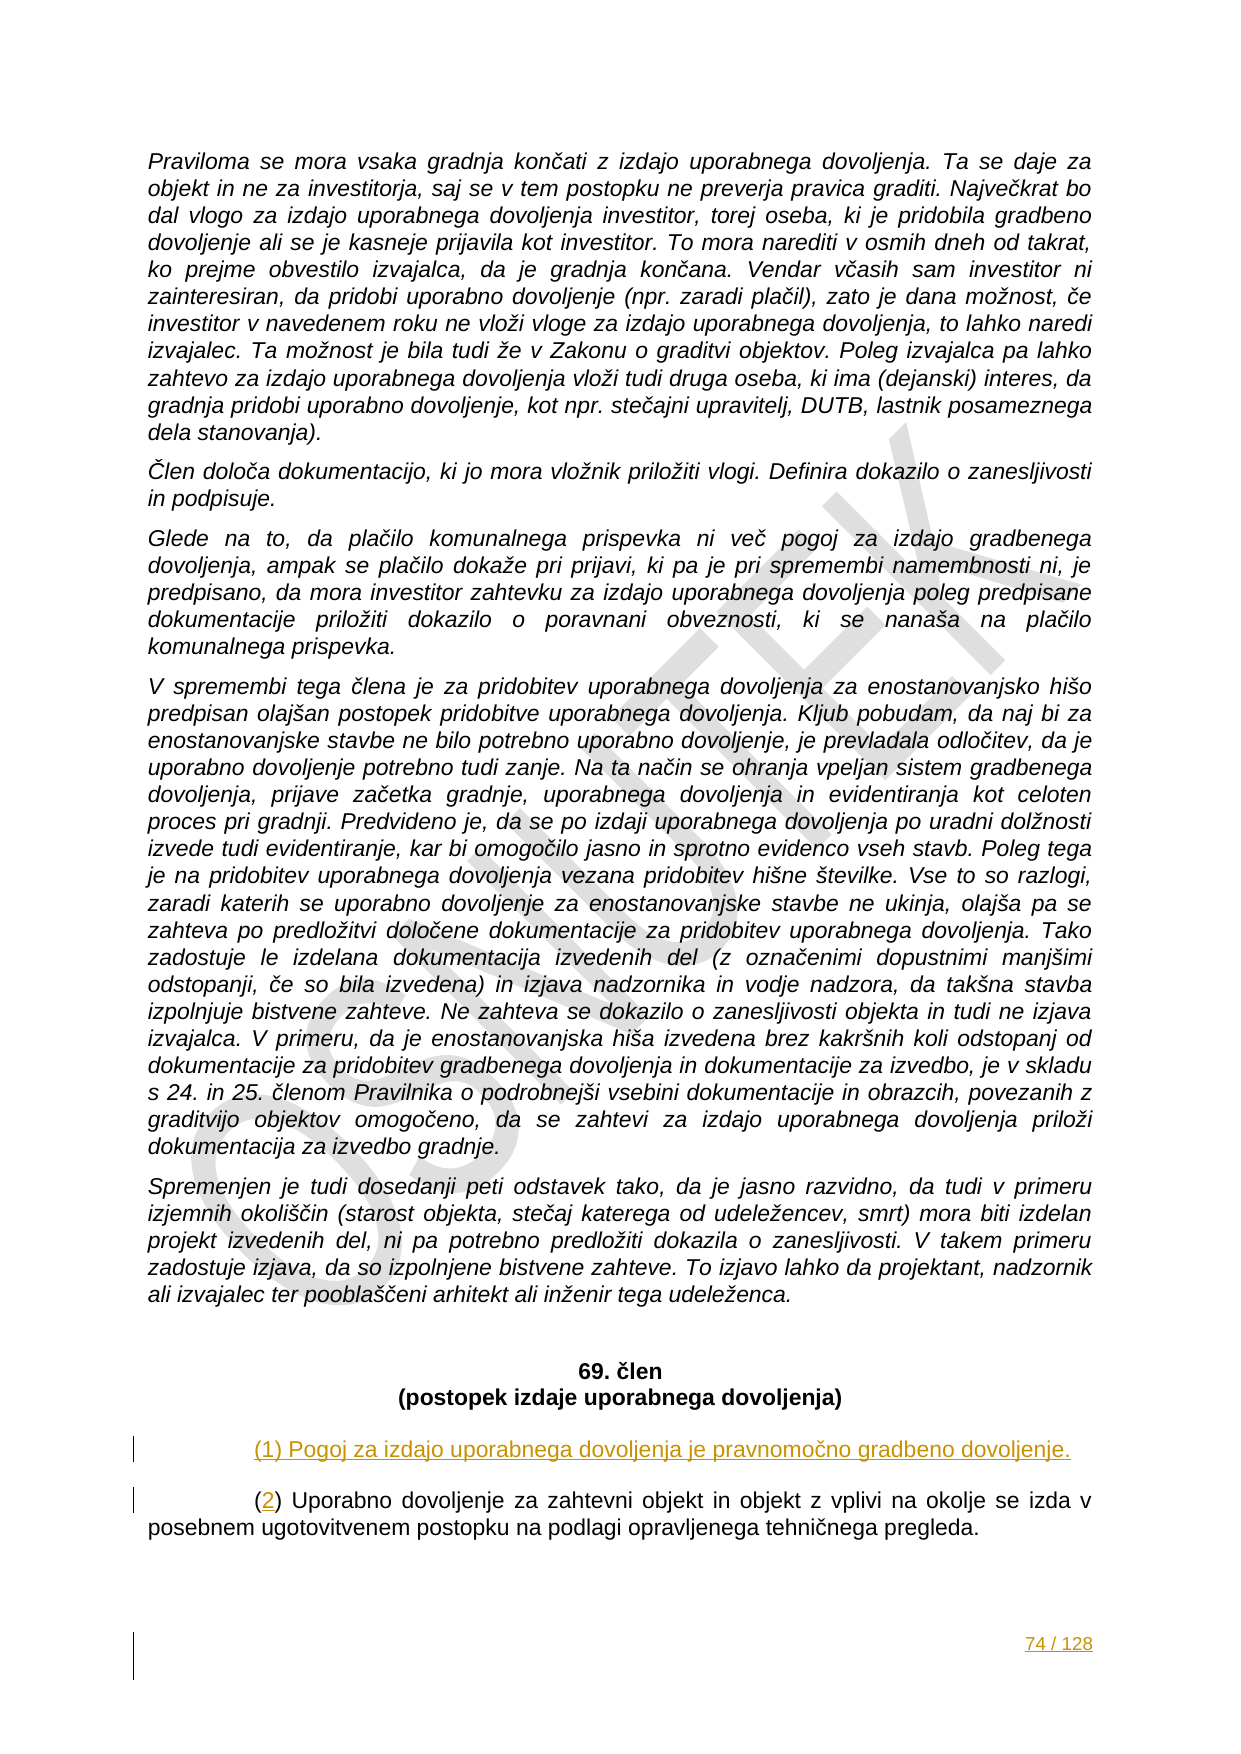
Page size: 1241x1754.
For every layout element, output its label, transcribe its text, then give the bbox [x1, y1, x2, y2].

text 69. člen [148, 1358, 1093, 1384]
text () Uporabno dovoljenje za zahtevni objekt in objekt z vplivi na okolje se izda v posebnem ugotovitvenem postopku na podlagi opravljenega tehničnega pregleda. [148, 1487, 1093, 1540]
text V spremembi tega člena je za pridobitev uporabnega dovoljenja za enostanovanjsko hišo predpisan olajšan postopek pridobitve uporabnega dovoljenja. Kljub pobudam, da naj bi za enostanovanjske stavbe ne bilo potrebno uporabno dovoljenje, je prevladala odločitev, da je uporabno dovoljenje potrebno tudi zanje. Na ta način se ohranja vpeljan sistem gradbenega dovoljenja, prijave začetka gradnje, uporabnega dovoljenja in evidentiranja kot celoten proces pri gradnji. Predvideno je, da se po izdaji uporabnega dovoljenja po uradni dolžnosti izvede tudi evidentiranje, kar bi omogočilo jasno in sprotno evidenco vseh stavb. Poleg tega je na pridobitev uporabnega dovoljenja vezana pridobitev hišne številke. Vse to so razlogi, zaradi katerih se uporabno dovoljenje za enostanovanjske stavbe ne ukinja, olajša pa se zahteva po predložitvi določene dokumentacije za pridobitev uporabnega dovoljenja. Tako zadostuje le izdelana dokumentacija izvedenih del (z označenimi dopustnimi manjšimi odstopanji, če so bila izvedena) in izjava nadzornika in vodje nadzora, da takšna stavba izpolnjuje bistvene zahteve. Ne zahteva se dokazilo o zanesljivosti objekta in tudi ne izjava izvajalca. V primeru, da je enostanovanjska hiša izvedena brez kakršnih koli odstopanj od dokumentacije za pridobitev gradbenega dovoljenja in dokumentacije za izvedbo, je v skladu s 24. in 25. členom Pravilnika o podrobnejši vsebini dokumentacije in obrazcih, povezanih z graditvijo objektov omogočeno, da se zahtevi za izdajo uporabnega dovoljenja priloži dokumentacija za izvedbo gradnje. [148, 673, 1093, 1160]
text Glede na to, da plačilo komunalnega prispevka ni več pogoj za izdajo gradbenega dovoljenja, ampak se plačilo dokaže pri prijavi, ki pa je pri spremembi namembnosti ni, je predpisano, da mora investitor zahtevku za izdajo uporabnega dovoljenja poleg predpisane dokumentacije priložiti dokazilo o poravnani obveznosti, ki se nanaša na plačilo komunalnega prispevka. [148, 525, 1093, 660]
text Člen določa dokumentacijo, ki jo mora vložnik priložiti vlogi. Definira dokazilo o zanesljivosti in podpisuje. [148, 458, 1093, 512]
text Praviloma se mora vsaka gradnja končati z izdajo uporabnega dovoljenja. Ta se daje za objekt in ne za investitorja, saj se v tem postopku ne preverja pravica graditi. Največkrat bo dal vlogo za izdajo uporabnega dovoljenja investitor, torej oseba, ki je pridobila gradbeno dovoljenje ali se je kasneje prijavila kot investitor. To mora narediti v osmih dneh od takrat, ko prejme obvestilo izvajalca, da je gradnja končana. Vendar včasih sam investitor ni zainteresiran, da pridobi uporabno dovoljenje (npr. zaradi plačil), zato je dana možnost, če investitor v navedenem roku ne vloži vloge za izdajo uporabnega dovoljenja, to lahko naredi izvajalec. Ta možnost je bila tudi že v Zakonu o graditvi objektov. Poleg izvajalca pa lahko zahtevo za izdajo uporabnega dovoljenja vloži tudi druga oseba, ki ima (dejanski) interes, da gradnja pridobi uporabno dovoljenje, kot npr. stečajni upravitelj, DUTB, lastnik posameznega dela stanovanja). [148, 148, 1093, 446]
text (postopek izdaje uporabnega dovoljenja) [148, 1384, 1093, 1411]
text Spremenjen je tudi dosedanji peti odstavek tako, da je jasno razvidno, da tudi v primeru izjemnih okoliščin (starost objekta, stečaj katerega od udeležencev, smrt) mora biti izdelan projekt izvedenih del, ni pa potrebno predložiti dokazila o zanesljivosti. V takem primeru zadostuje izjava, da so izpolnjene bistvene zahteve. To izjavo lahko da projektant, nadzornik ali izvajalec ter pooblaščeni arhitekt ali inženir tega udeleženca. [148, 1173, 1093, 1308]
